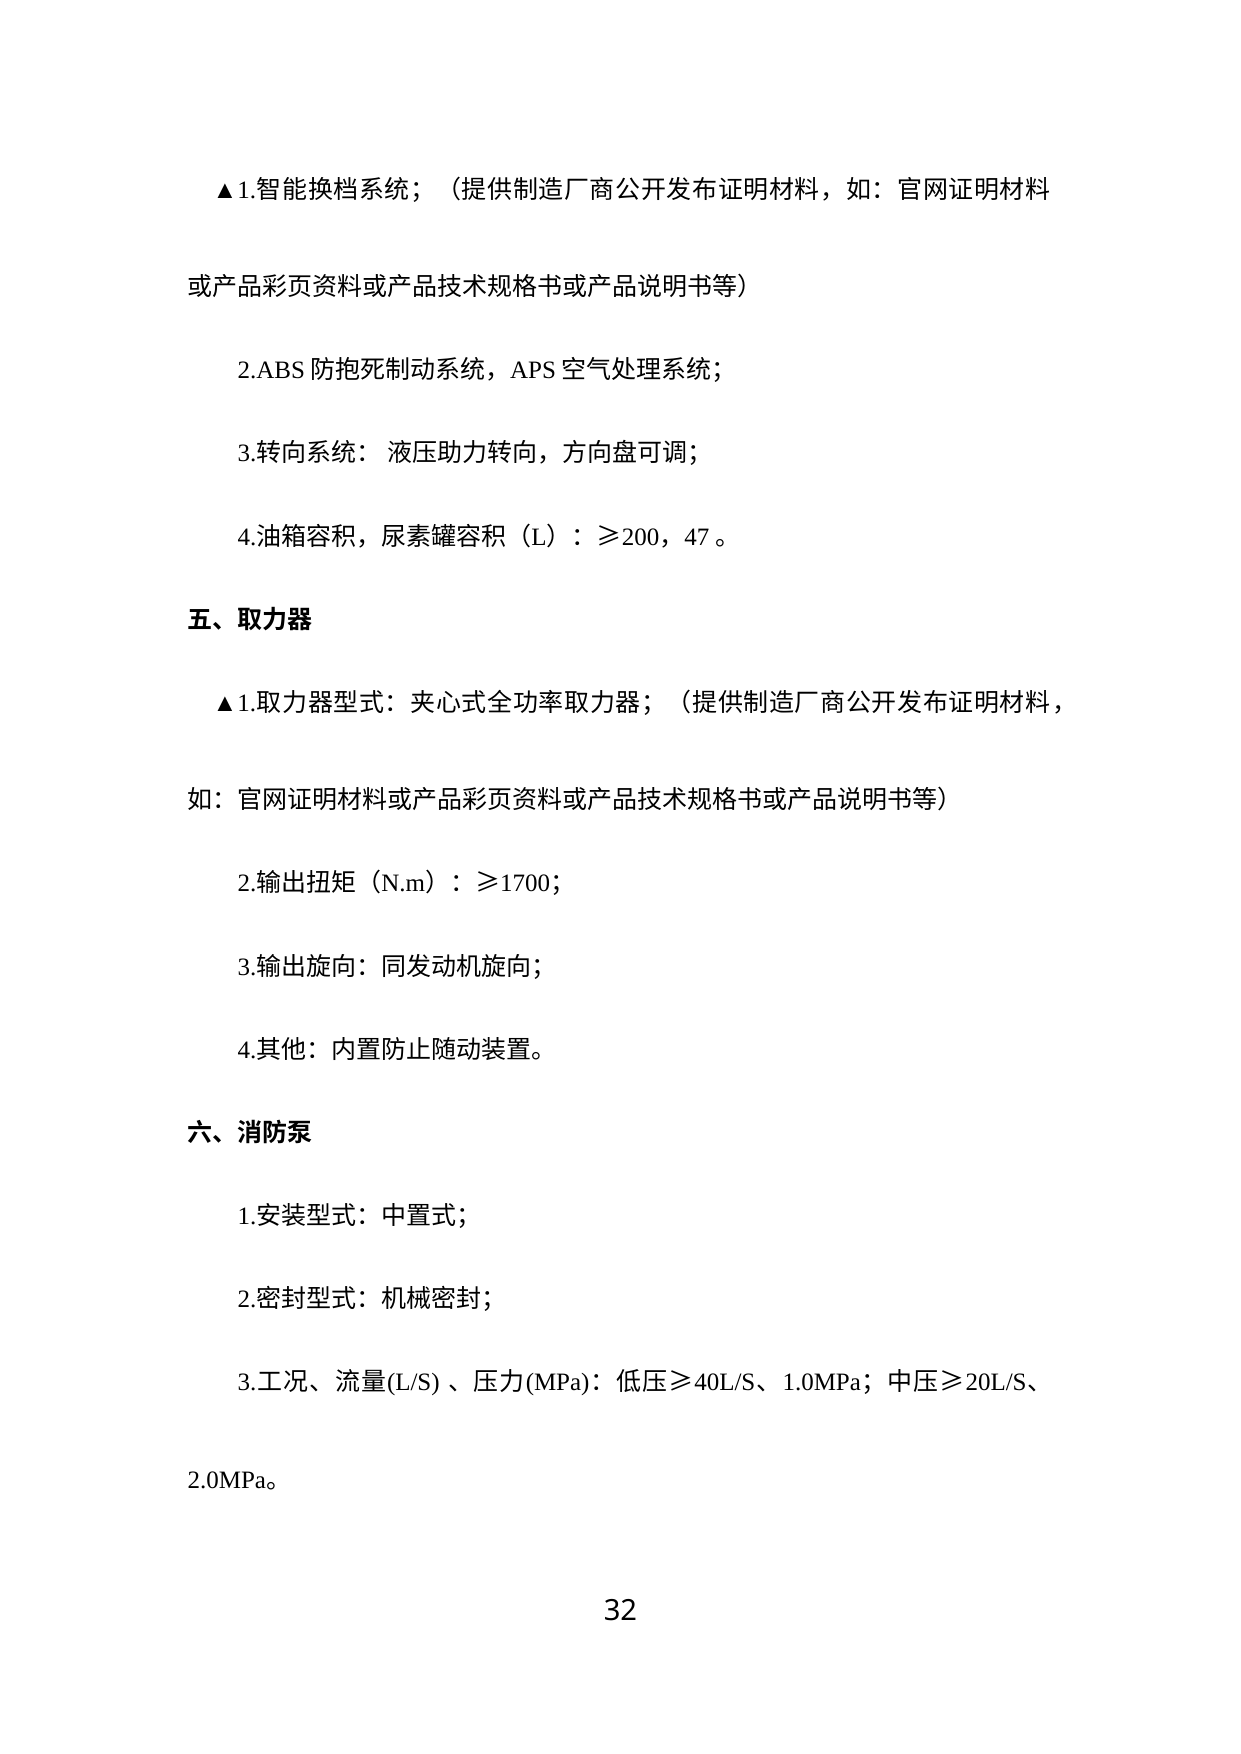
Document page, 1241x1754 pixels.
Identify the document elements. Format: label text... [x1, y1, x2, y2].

text 2.密封型式：机械密封； [187, 1264, 1053, 1329]
text 六、消防泵 [187, 1098, 1053, 1163]
text 3.输出旋向：同发动机旋向； [187, 932, 1053, 997]
text 五、取力器 [187, 585, 1053, 650]
text 4.油箱容积，尿素罐容积（L）：≥200，47 。 [187, 502, 1053, 567]
text 1.安装型式：中置式； [187, 1181, 1053, 1246]
text 3.工况、流量(L/S) 、压力(MPa)：低压≥40L/S、1.0MPa；中压≥20L/S、 2.0MPa。 [187, 1347, 1053, 1510]
text 2.输出扭矩（N.m）：≥1700； [187, 848, 1053, 913]
text ▲1.智能换档系统；（提供制造厂商公开发布证明材料，如：官网证明材料或产品彩页资料或产品技术规格书或产品说明书等） [187, 155, 1053, 317]
text 2.ABS防抱死制动系统，APS空气处理系统； [187, 335, 1053, 400]
text ▲1.取力器型式：夹心式全功率取力器；（提供制造厂商公开发布证明材料，如：官网证明材料或产品彩页资料或产品技术规格书或产品说明书等） [187, 668, 1053, 830]
text 3.转向系统： 液压助力转向，方向盘可调； [187, 418, 1053, 483]
text 4.其他：内置防止随动装置。 [187, 1015, 1053, 1080]
